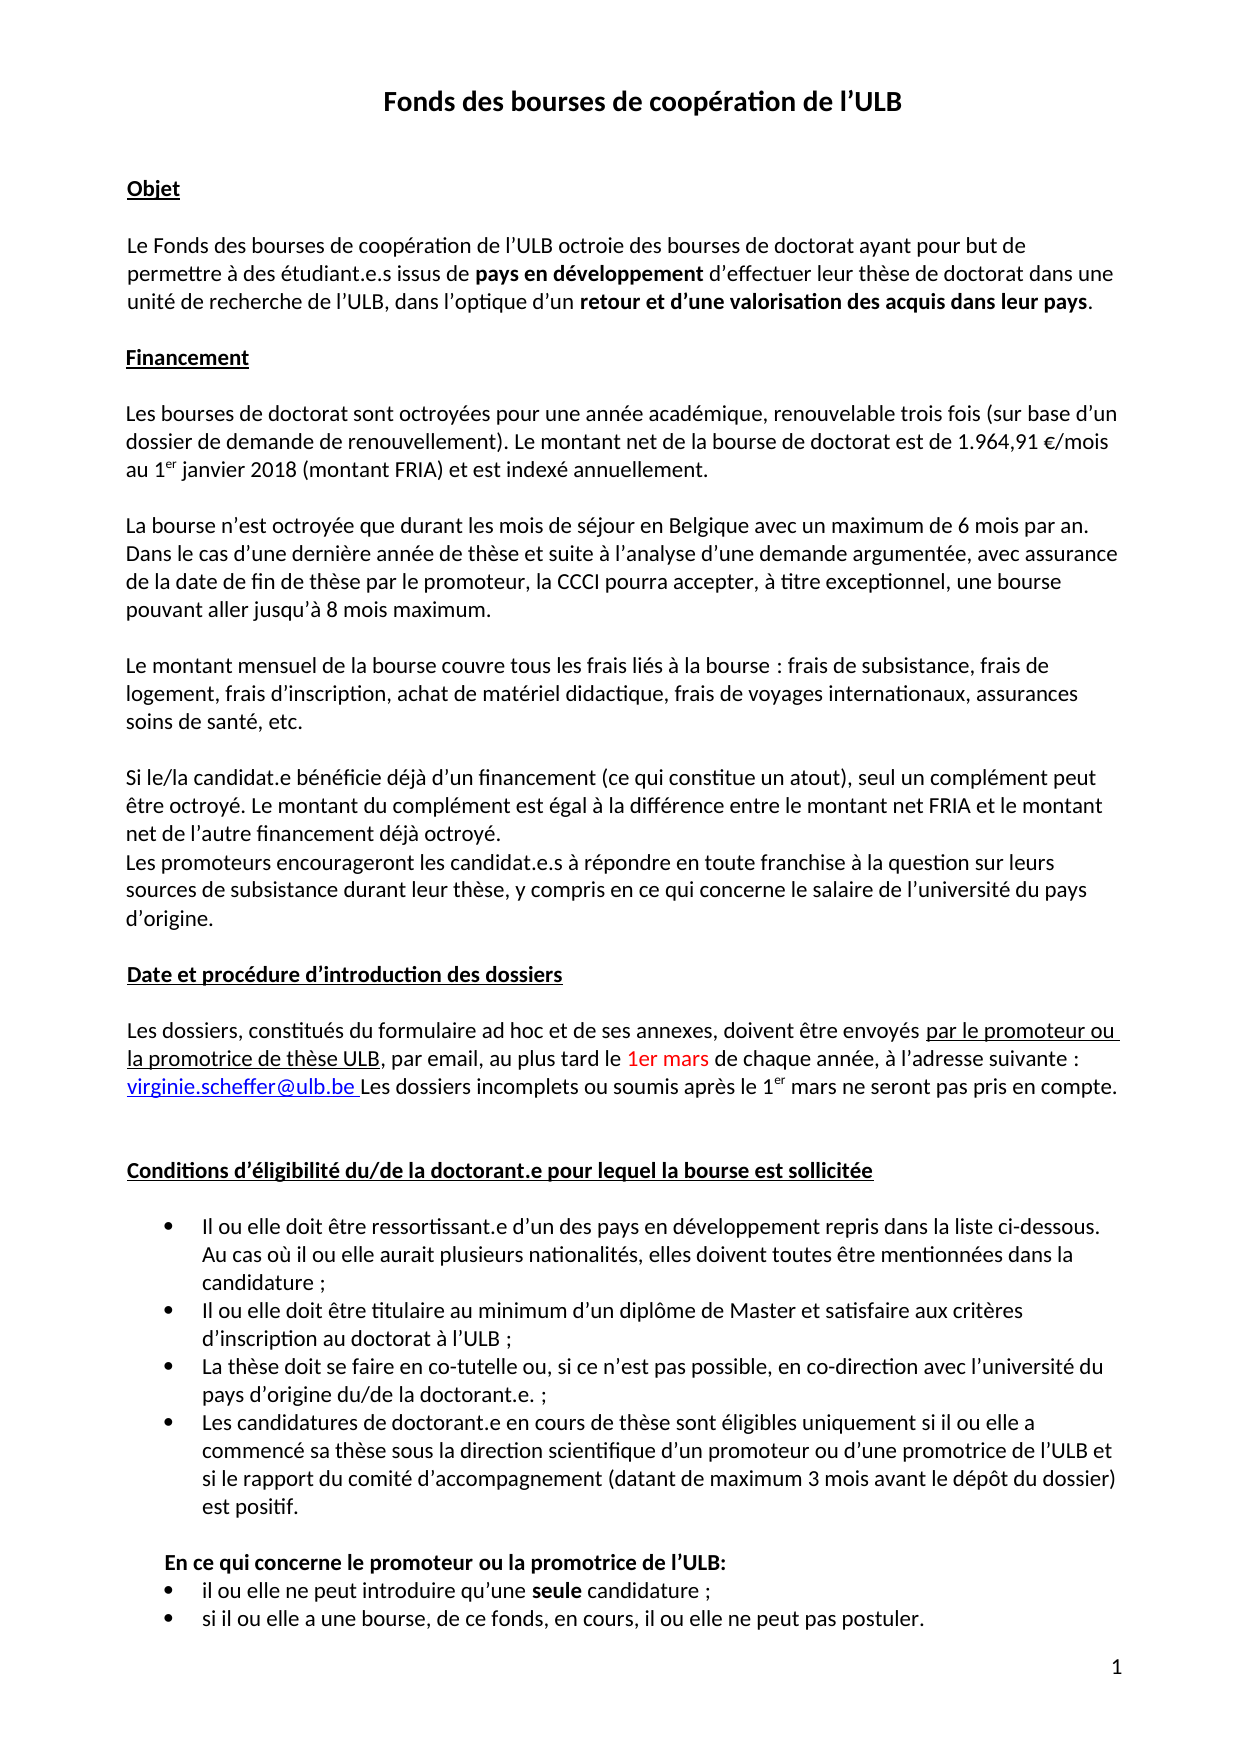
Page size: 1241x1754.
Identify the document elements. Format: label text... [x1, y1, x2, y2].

text Le montant mensuel de la bourse couvre tous les frais liés à la bourse : frais de subsistance, frais de logement, frais d’inscription, achat de matériel didactique, frais de voyages internationaux, assurances soins de santé, etc. [126, 651, 1122, 736]
text Date et procédure d’introduction des dossiers [127, 960, 1122, 988]
text Le Fonds des bourses de coopération de l’ULB octroie des bourses de doctorat ayant pour but de permettre à des étudiant.e.s issus de pays en développement d’effectuer leur thèse de doctorat dans une unité de recherche de l’ULB, dans l’optique d’un retour et d’une valorisation des acquis dans leur pays. [127, 231, 1122, 315]
text En ce qui concerne le promoteur ou la promotrice de l’ULB: [164, 1548, 1122, 1576]
text Les dossiers, constitués du formulaire ad hoc et de ses annexes, doivent être envoyés par le promoteur ou la promotrice de thèse ULB, par email, au plus tard le 1er mars de chaque année, à l’adresse suivante : virginie.scheffer@ulb.be Les dossiers incomplets ou soumis après le 1er mars ne seront pas pris en compte. [127, 1016, 1122, 1100]
list Il ou elle doit être ressortissant.e d’un des pays en développement repris dans la liste ci-dessous. Au cas où il ou elle aurait plusieurs nationalités, elles doivent toutes être mentionnées dans la candidature ; [164, 1212, 1122, 1296]
text La bourse n’est octroyée que durant les mois de séjour en Belgique avec un maximum de 6 mois par an. Dans le cas d’une dernière année de thèse et suite à l’analyse d’une demande argumentée, avec assurance de la date de fin de thèse par le promoteur, la CCCI pourra accepter, à titre exceptionnel, une bourse pouvant aller jusqu’à 8 mois maximum. [126, 511, 1122, 623]
list Il ou elle doit être titulaire au minimum d’un diplôme de Master et satisfaire aux critères d’inscription au doctorat à l’ULB ; [164, 1296, 1122, 1352]
list Les candidatures de doctorant.e en cours de thèse sont éligibles uniquement si il ou elle a commencé sa thèse sous la direction scientifique d’un promoteur ou d’une promotrice de l’ULB et si le rapport du comité d’accompagnement (datant de maximum 3 mois avant le dépôt du dossier) est positif. [164, 1408, 1122, 1520]
text Les bourses de doctorat sont octroyées pour une année académique, renouvelable trois fois (sur base d’un dossier de demande de renouvellement). Le montant net de la bourse de doctorat est de 1.964,91 €/mois au 1er janvier 2018 (montant FRIA) et est indexé annuellement. [126, 399, 1122, 483]
text Financement [126, 343, 1122, 371]
list si il ou elle a une bourse, de ce fonds, en cours, il ou elle ne peut pas postuler. [164, 1604, 1122, 1632]
text Les promoteurs encourageront les candidat.e.s à répondre en toute franchise à la question sur leurs sources de subsistance durant leur thèse, y compris en ce qui concerne le salaire de l’université du pays d’origine. [126, 848, 1122, 932]
text Si le/la candidat.e bénéficie déjà d’un financement (ce qui constitue un atout), seul un complément peut être octroyé. Le montant du complément est égal à la différence entre le montant net FRIA et le montant net de l’autre financement déjà octroyé. [126, 763, 1122, 848]
text Fonds des bourses de coopération de l’ULB [235, 83, 1051, 118]
list il ou elle ne peut introduire qu’une seule candidature ; [164, 1576, 1122, 1604]
list La thèse doit se faire en co-tutelle ou, si ce n’est pas possible, en co-direction avec l’université du pays d’origine du/de la doctorant.e. ; [164, 1352, 1122, 1408]
text Objet [127, 174, 1122, 231]
text Conditions d’éligibilité du/de la doctorant.e pour lequel la bourse est sollicitée [127, 1156, 1122, 1184]
